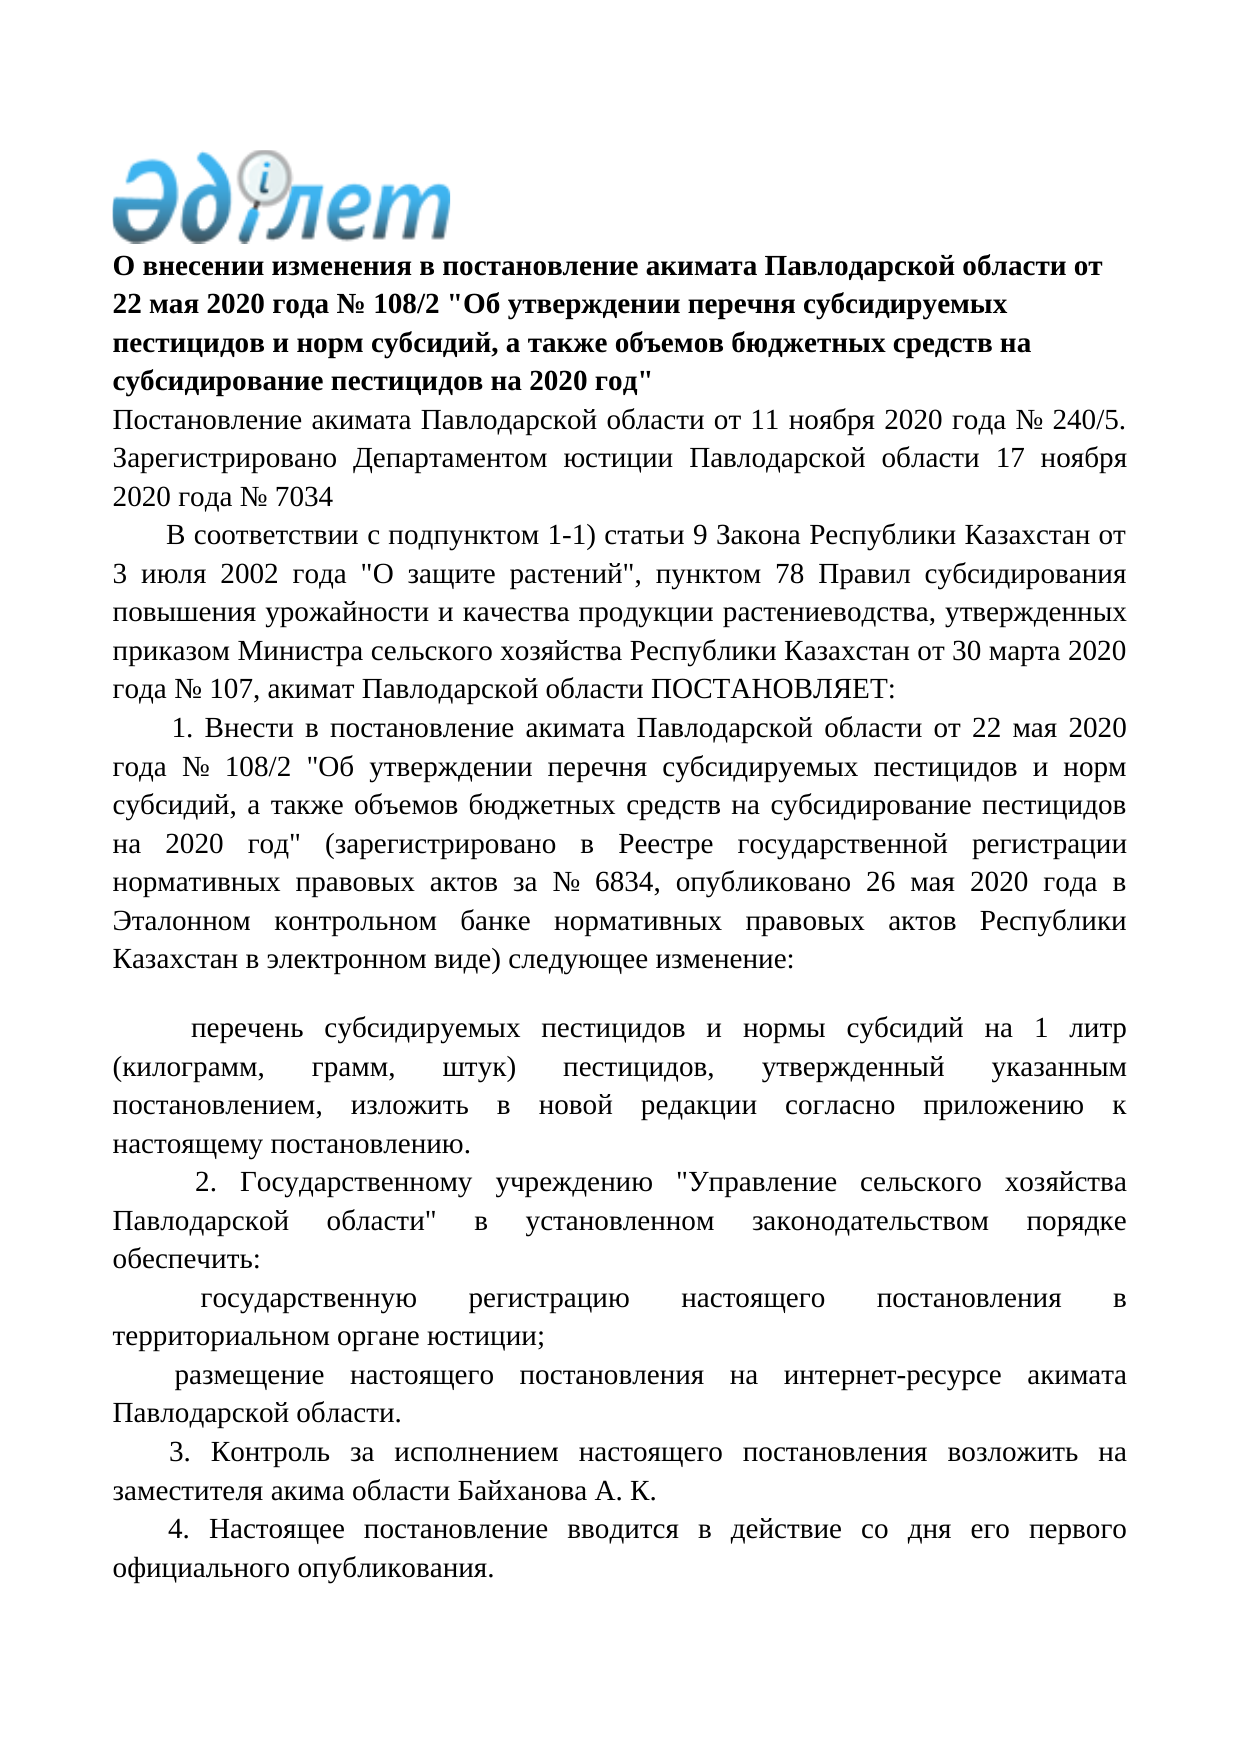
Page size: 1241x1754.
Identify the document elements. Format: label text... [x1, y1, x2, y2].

text государственную регистрацию настоящего постановления в территориальном органе юстиции; [112, 1280, 1128, 1352]
text размещение настоящего постановления на интернет-ресурсе акимата Павлодарской области. [112, 1357, 1128, 1429]
text Постановление акимата Павлодарской области от 11 ноября 2020 года № 240/5. Зарегистрировано Департаментом юстиции Павлодарской области 17 ноября 2020 года № 7034 [112, 402, 1128, 512]
text О внесении изменения в постановление акимата Павлодарской области от 22 мая 2020 года № 108/2 "Об утверждении перечня субсидируемых пестицидов и норм субсидий, а также объемов бюджетных средств на субсидирование пестицидов на 2020 год" [112, 248, 1128, 397]
text 1. Внести в постановление акимата Павлодарской области от 22 мая 2020 года № 108/2 "Об утверждении перечня субсидируемых пестицидов и норм субсидий, а также объемов бюджетных средств на субсидирование пестицидов на 2020 год" (зарегистрировано в Реестре государственной регистрации нормативных правовых актов за № 6834, опубликовано 26 мая 2020 года в Эталонном контрольном банке нормативных правовых актов Республики Казахстан в электронном виде) следующее изменение: [112, 710, 1128, 975]
text 4. Настоящее постановление вводится в действие со дня его первого официального опубликования. [112, 1511, 1128, 1583]
text перечень субсидируемых пестицидов и нормы субсидий на 1 литр (килограмм, грамм, штук) пестицидов, утвержденный указанным постановлением, изложить в новой редакции согласно приложению к настоящему постановлению. [112, 1010, 1128, 1159]
text В соответствии с подпунктом 1-1) статьи 9 Закона Республики Казахстан от 3 июля 2002 года "О защите растений", пунктом 78 Правил субсидирования повышения урожайности и качества продукции растениеводства, утвержденных приказом Министра сельского хозяйства Республики Казахстан от 30 марта 2020 года № 107, акимат Павлодарской области ПОСТАНОВЛЯЕТ: [112, 517, 1128, 705]
picture [112, 150, 451, 244]
text 2. Государственному учреждению "Управление сельского хозяйства Павлодарской области" в установленном законодательством порядке обеспечить: [112, 1164, 1128, 1275]
text 3. Контроль за исполнением настоящего постановления возложить на заместителя акима области Байханова А. К. [112, 1434, 1128, 1506]
